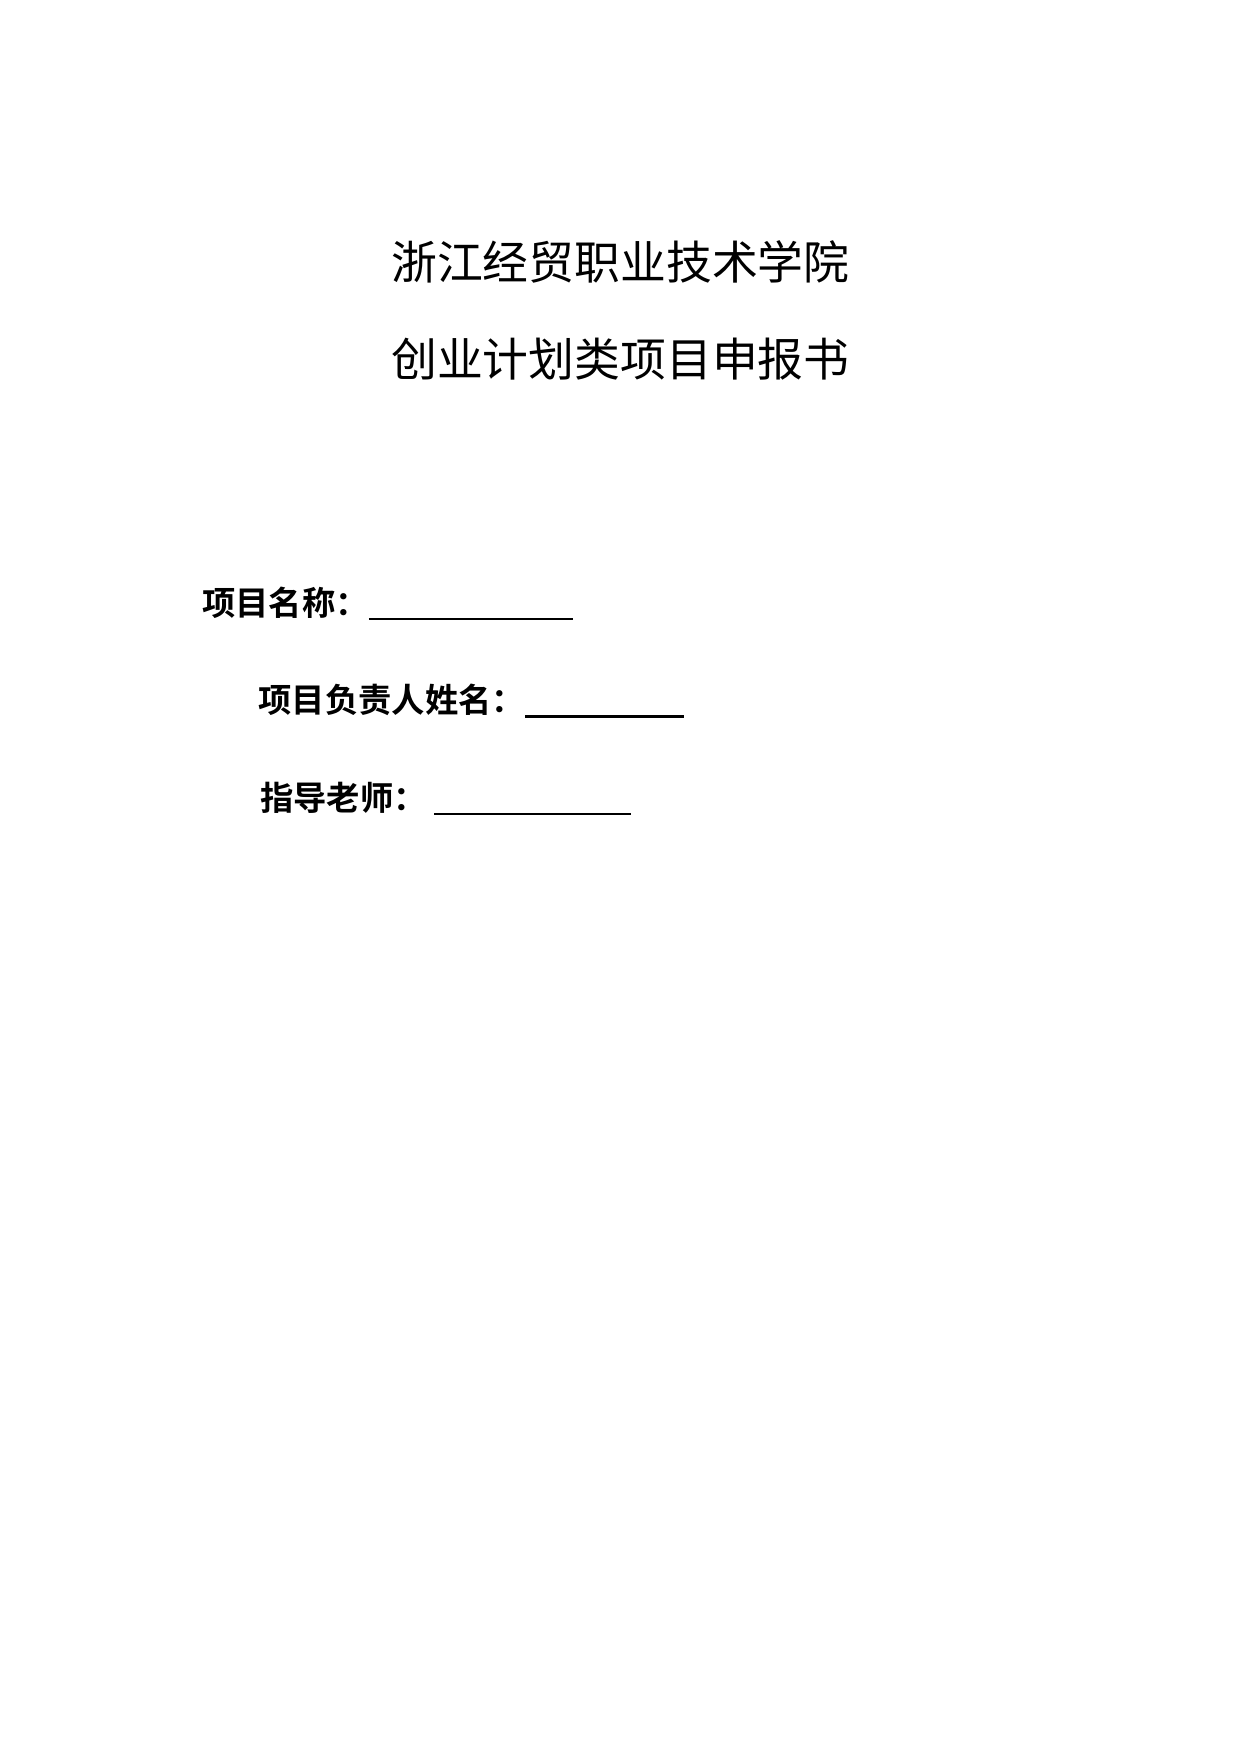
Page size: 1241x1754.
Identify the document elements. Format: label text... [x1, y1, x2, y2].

text 指导老师： [159, 763, 1081, 828]
text 项目名称： [159, 568, 1081, 633]
text 项目负责人姓名： [159, 666, 1081, 731]
text 浙江经贸职业技术学院 [159, 211, 1081, 308]
text 创业计划类项目申报书 [159, 308, 1081, 406]
